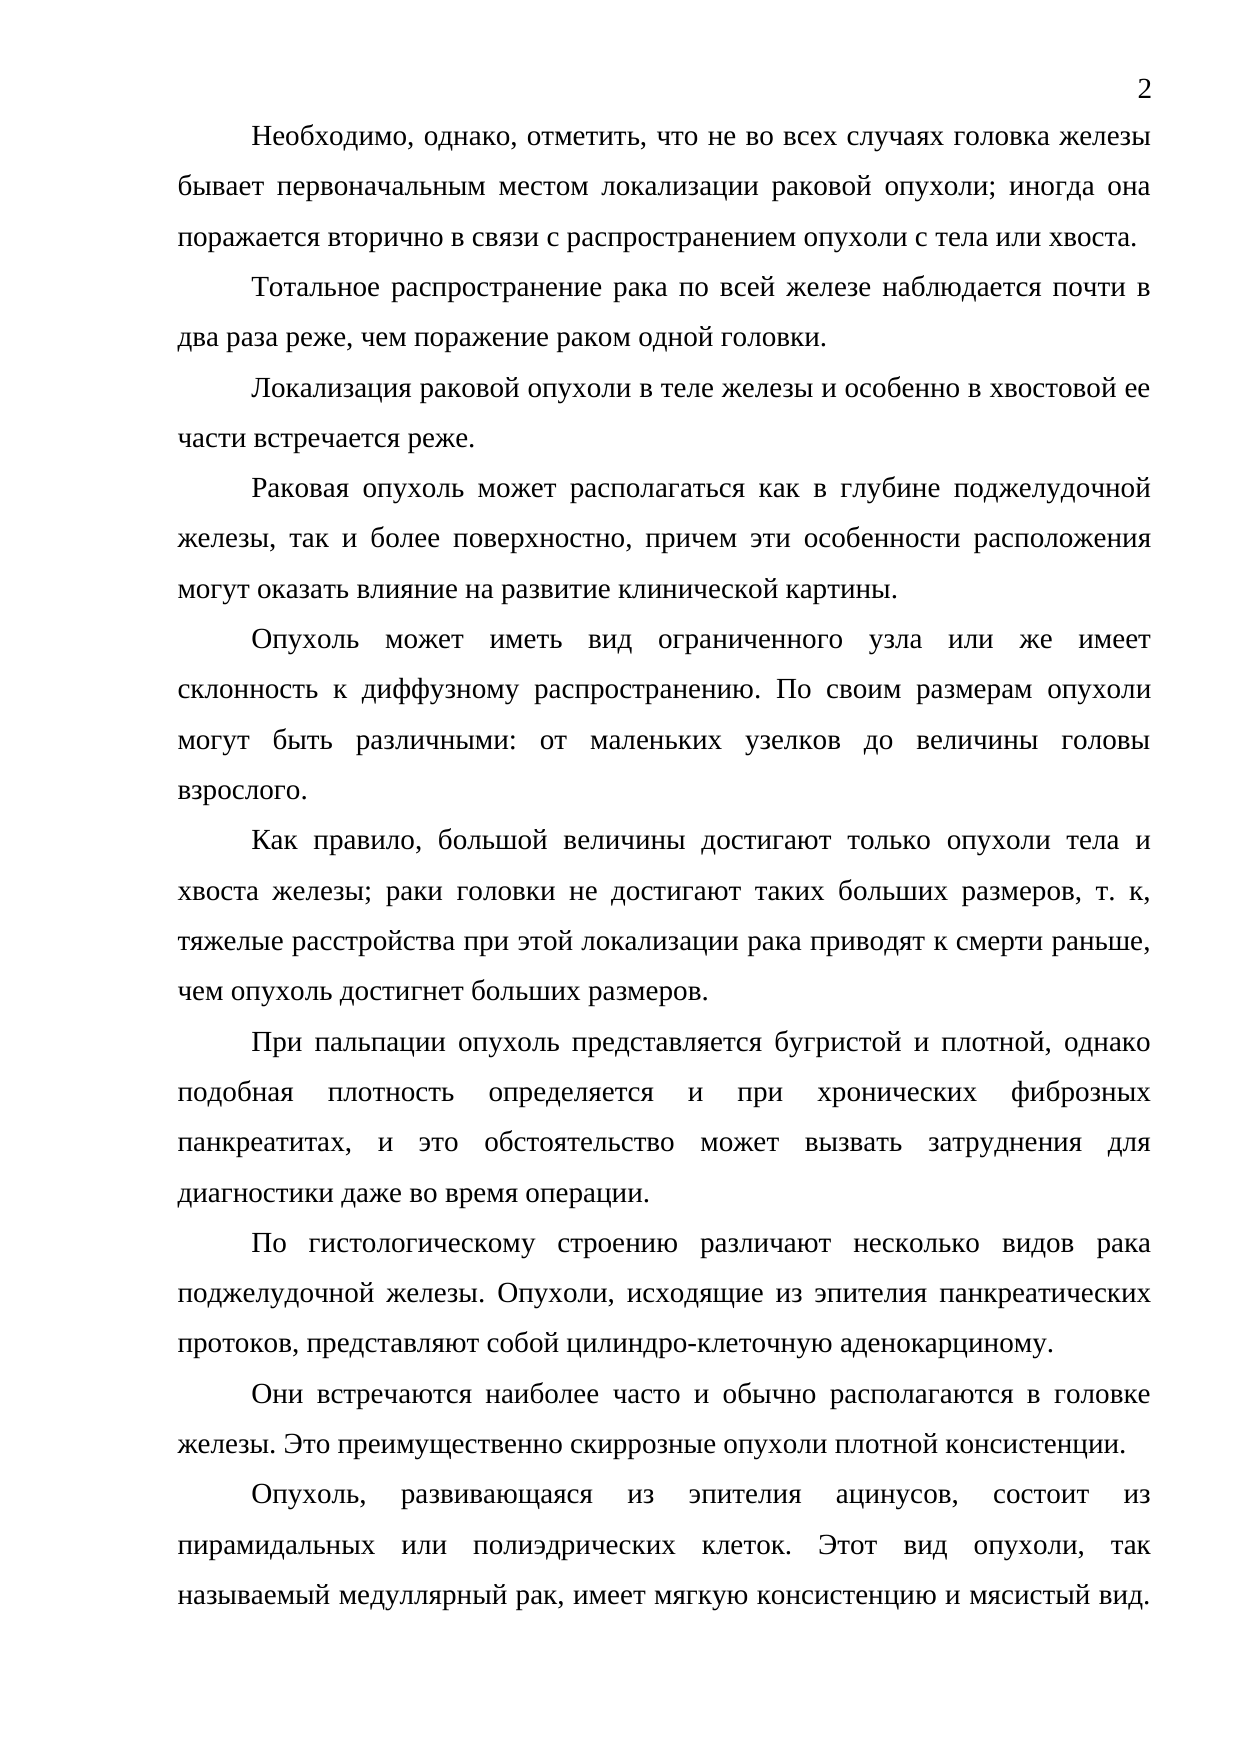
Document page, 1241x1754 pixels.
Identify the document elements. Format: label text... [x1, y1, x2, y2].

text Как правило, большой величины достигают только опухоли тела и хвоста железы; раки головки не достигают таких больших размеров, т. к, тяжелые расстройства при этой локализации рака приводят к смерти раньше, чем опухоль достигнет больших размеров. [177, 822, 1152, 1007]
text По гистологическому строению различают несколько видов рака поджелудочной железы. Опухоли, исходящие из эпителия панкреатических протоков, представляют собой цилиндро-клеточную аденокарциному. [177, 1225, 1152, 1359]
text Раковая опухоль может располагаться как в глубине поджелудочной железы, так и более поверхностно, причем эти особенности расположения могут оказать влияние на развитие клинической картины. [177, 470, 1152, 604]
text Локализация раковой опухоли в теле железы и особенно в хвостовой ее части встречается реже. [177, 370, 1152, 453]
text Тотальное распространение рака по всей железе наблюдается почти в два раза реже, чем поражение раком одной головки. [177, 269, 1152, 353]
text Необходимо, однако, отметить, что не во всех случаях головка железы бывает первоначальным местом локализации раковой опухоли; иногда она поражается вторично в связи с распространением опухоли с тела или хвоста. [177, 118, 1152, 252]
text Опухоль может иметь вид ограниченного узла или же имеет склонность к диффузному распространению. По своим размерам опухоли могут быть различными: от маленьких узелков до величины головы взрослого. [177, 621, 1152, 806]
text Они встречаются наиболее часто и обычно располагаются в головке железы. Это преимущественно скиррозные опухоли плотной консистенции. [177, 1376, 1152, 1460]
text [177, 1477, 1152, 1611]
text При пальпации опухоль представляется бугристой и плотной, однако подобная плотность определяется и при хронических фиброзных панкреатитах, и это обстоятельство может вызвать затруднения для диагностики даже во время операции. [177, 1024, 1152, 1208]
